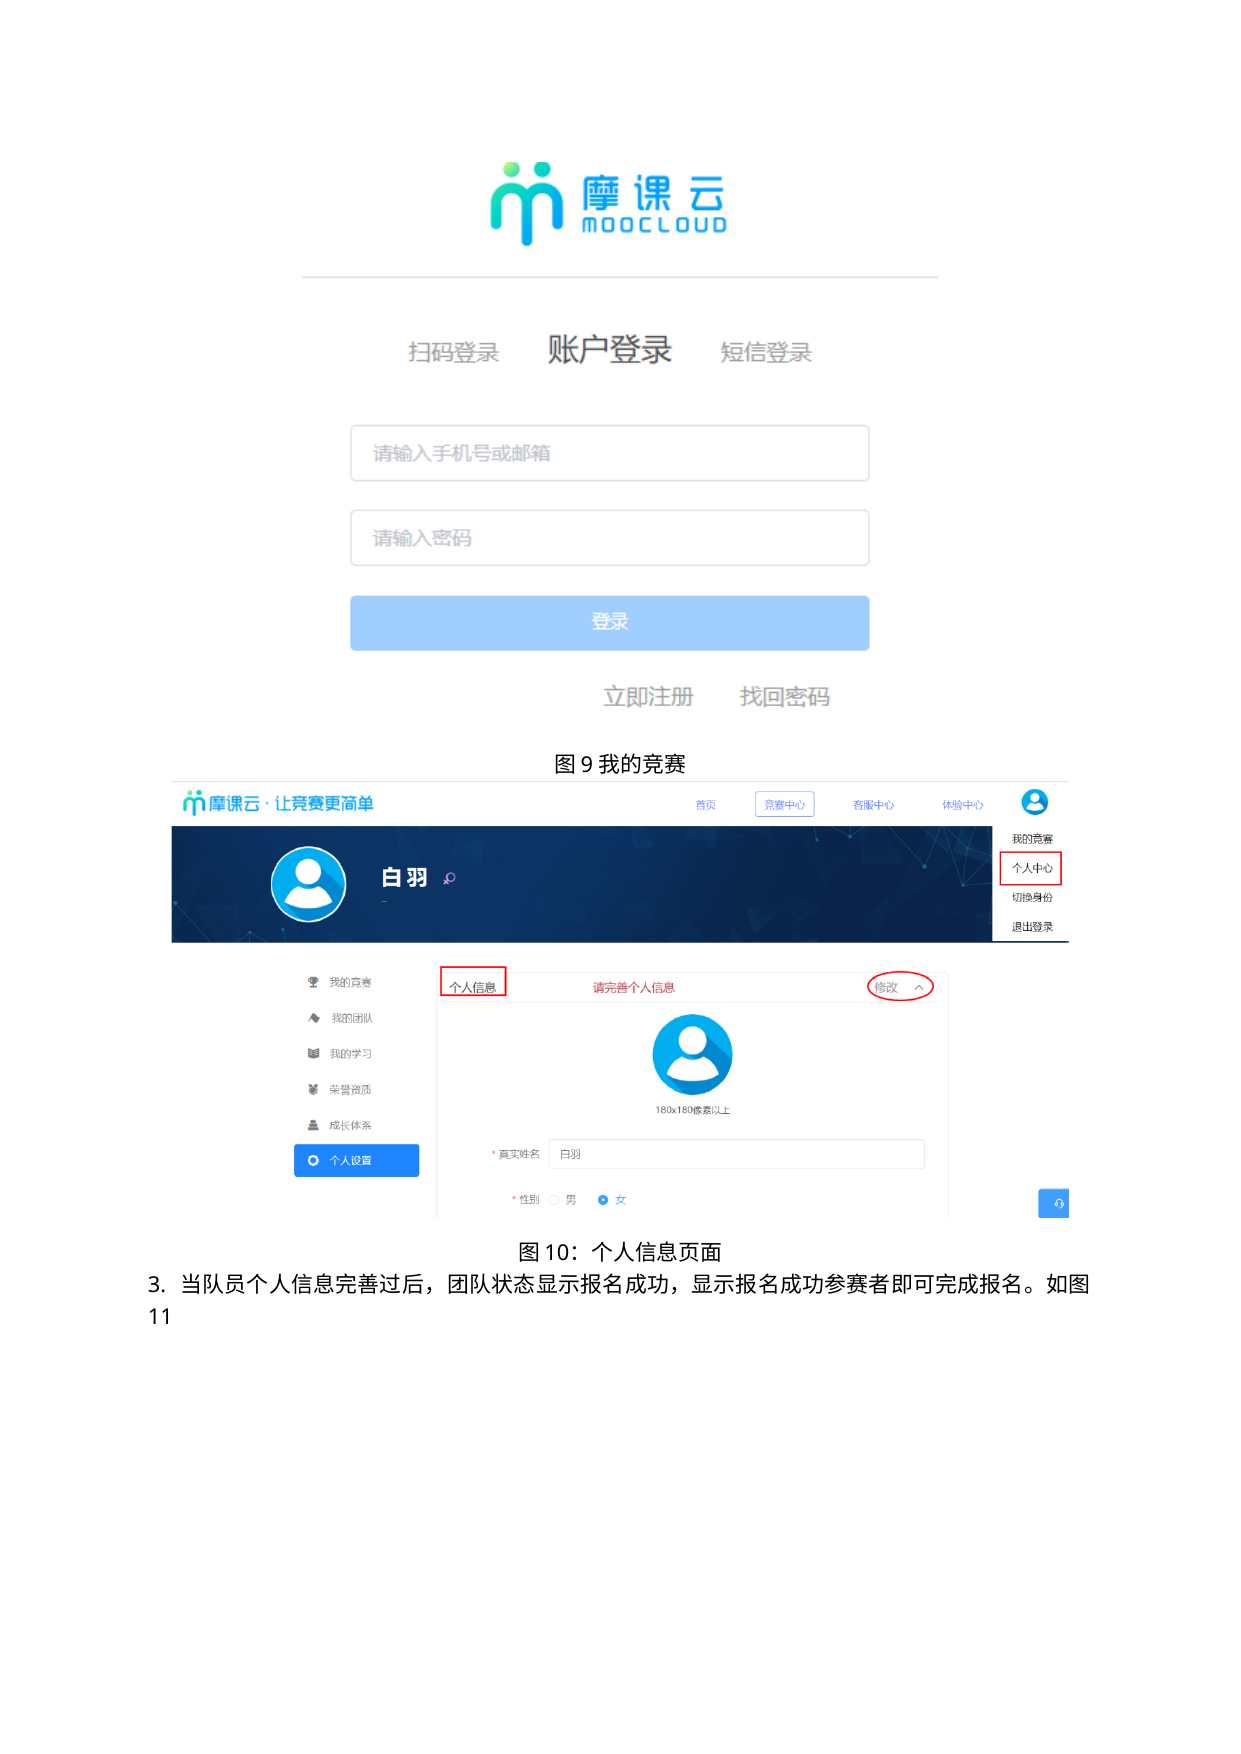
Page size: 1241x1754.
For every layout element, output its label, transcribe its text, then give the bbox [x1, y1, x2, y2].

picture [171, 779, 1069, 1218]
list 当队员个人信息完善过后，团队状态显示报名成功，显示报名成功参赛者即可完成报名。如图11 [148, 1267, 1092, 1332]
picture [301, 162, 939, 747]
text 图10：个人信息页面 [148, 1234, 1092, 1267]
text 图9 我的竞赛 [148, 747, 1092, 779]
